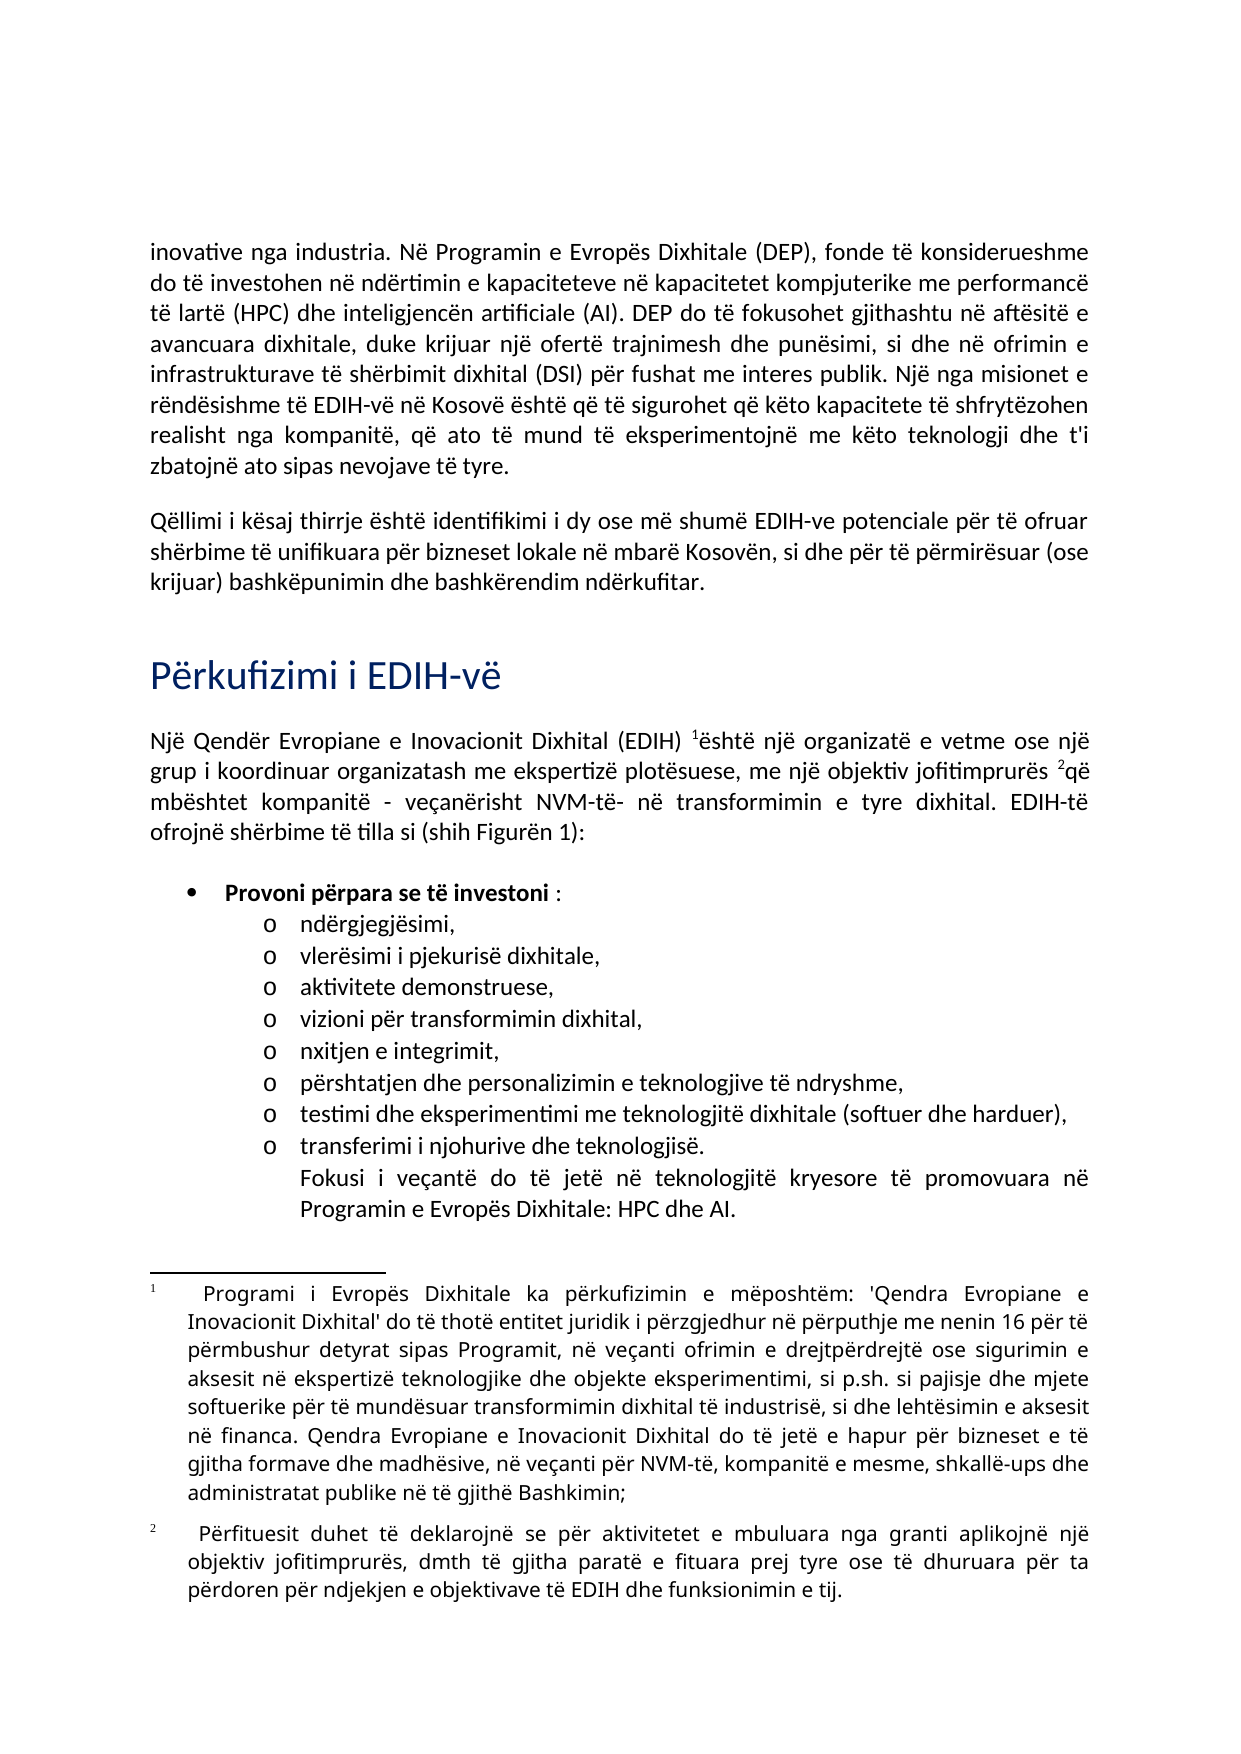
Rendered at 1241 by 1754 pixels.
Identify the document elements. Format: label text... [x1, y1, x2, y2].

text Një Qendër Evropiane e Inovacionit Dixhital (EDIH) është një organizatë e vetme ose një grup i koordinuar organizatash me ekspertizë plotësuese, me një objektiv jofitimprurës që mbështet kompanitë - veçanërisht NVM-të- në transformimin e tyre dixhital. EDIH-të ofrojnë shërbime të tilla si (shih Figurën 1): [150, 725, 1090, 847]
list Provoni përpara se të investoni : [187, 877, 1090, 908]
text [150, 236, 1090, 481]
list vlerësimi i pjekurisë dixhitale, [262, 940, 1090, 972]
list testimi dhe eksperimentimi me teknologjitë dixhitale (softuer dhe harduer), [262, 1099, 1090, 1130]
list aktivitete demonstruese, [262, 972, 1090, 1003]
text Fokusi i veçantë do të jetë në teknologjitë kryesore të promovuara në Programin e Evropës Dixhitale: HPC dhe AI. [300, 1162, 1090, 1223]
text Qëllimi i kësaj thirrje është identifikimi i dy ose më shumë EDIH-ve potenciale për të ofruar shërbime të unifikuara për bizneset lokale në mbarë Kosovën, si dhe për të përmirësuar (ose krijuar) bashkëpunimin dhe bashkërendim ndërkufitar. [150, 506, 1090, 597]
list vizioni për transformimin dixhital, [262, 1003, 1090, 1035]
list ndërgjegjësimi, [262, 908, 1090, 940]
text Përkufizimi i EDIH-vë [150, 649, 1090, 700]
list transferimi i njohurive dhe teknologjisë. [262, 1130, 1090, 1162]
list përshtatjen dhe personalizimin e teknologjive të ndryshme, [262, 1067, 1090, 1099]
list nxitjen e integrimit, [262, 1035, 1090, 1067]
